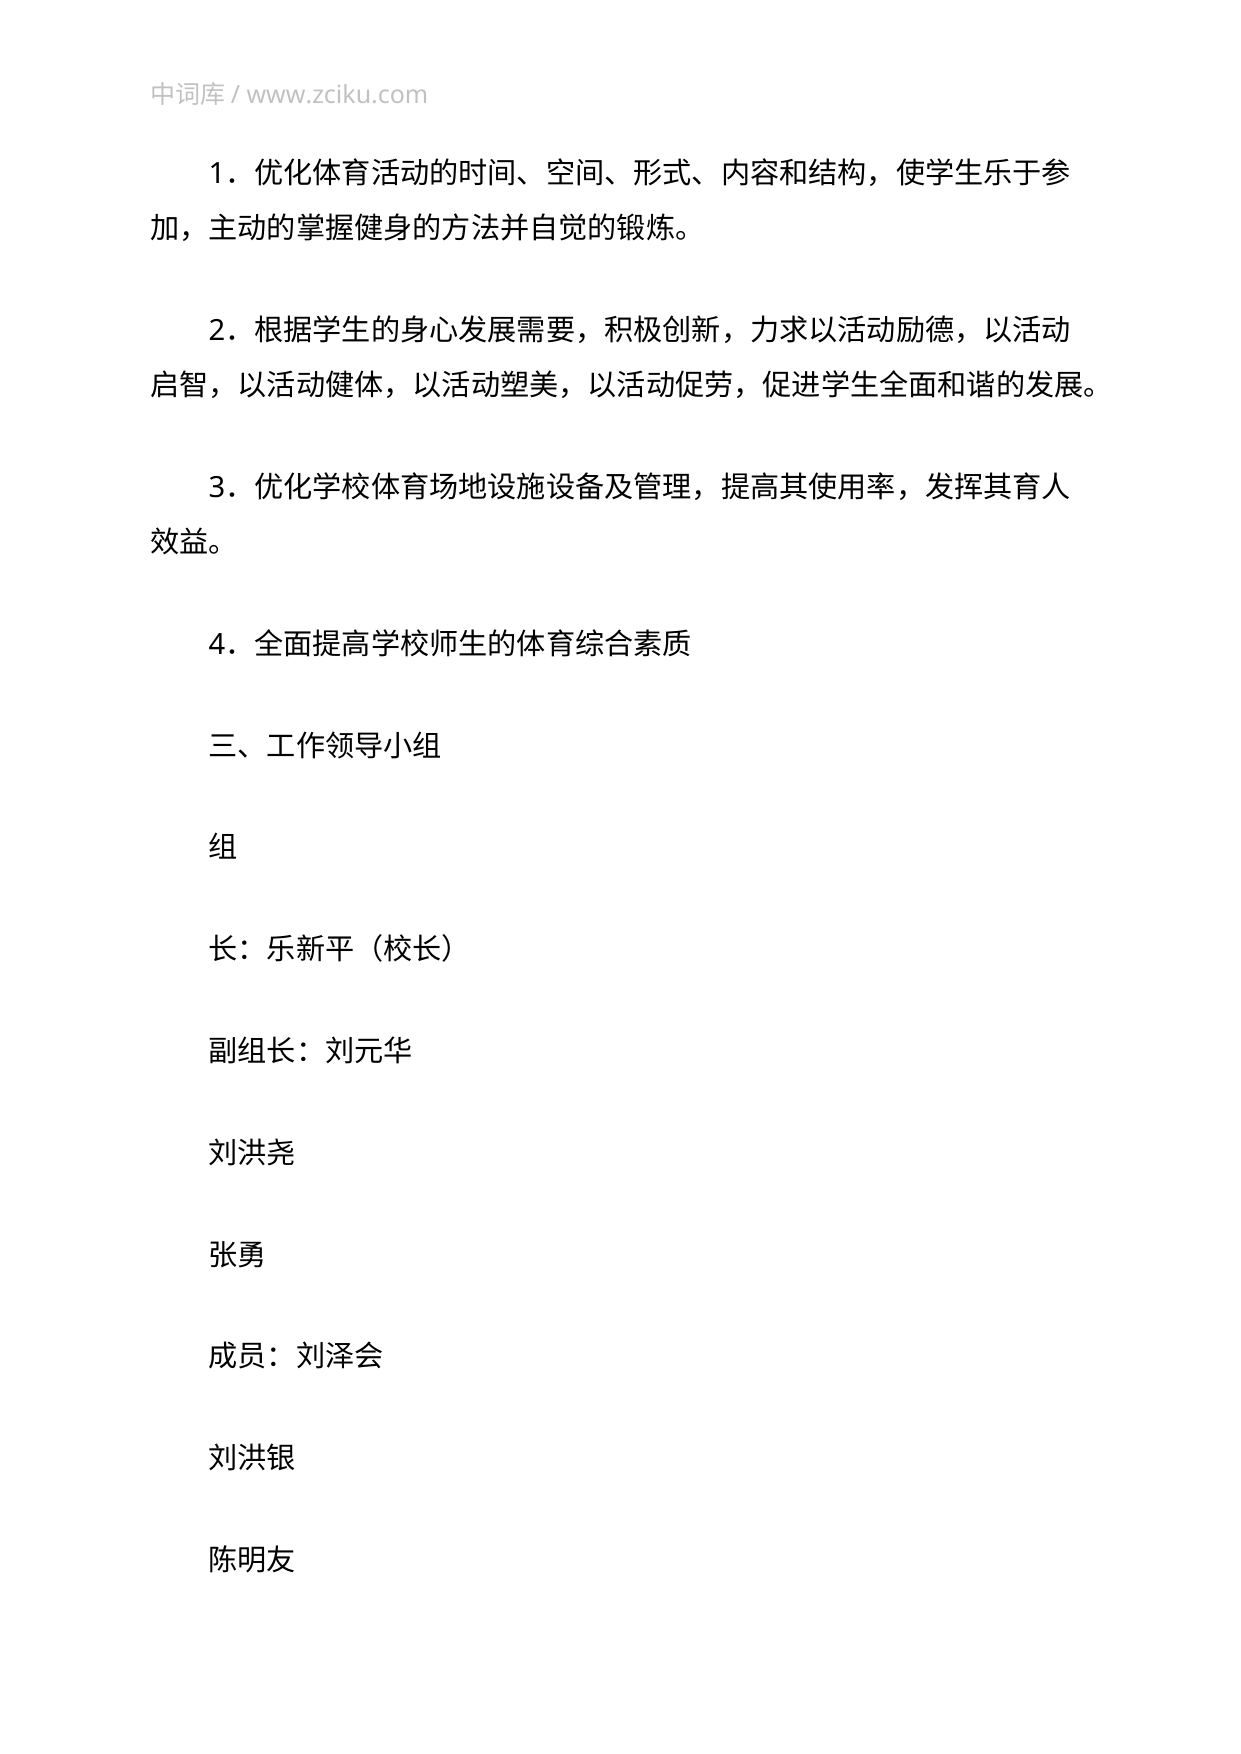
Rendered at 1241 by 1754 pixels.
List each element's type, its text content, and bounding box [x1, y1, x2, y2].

text 三、工作领导小组 [150, 722, 1090, 764]
text 刘洪银 [150, 1435, 1090, 1477]
text 4．全面提高学校师生的体育综合素质 [150, 620, 1090, 663]
text 张勇 [150, 1231, 1090, 1273]
text 陈明友 [150, 1536, 1090, 1579]
text 3．优化学校体育场地设施设备及管理，提高其使用率，发挥其育人效益。 [150, 463, 1090, 561]
text 组 [150, 824, 1090, 866]
text 长：乐新平（校长） [150, 926, 1090, 968]
text 2．根据学生的身心发展需要，积极创新，力求以活动励德，以活动启智，以活动健体，以活动塑美，以活动促劳，促进学生全面和谐的发展。 [150, 307, 1090, 404]
text 1．优化体育活动的时间、空间、形式、内容和结构，使学生乐于参加，主动的掌握健身的方法并自觉的锻炼。 [150, 150, 1090, 247]
text 刘洪尧 [150, 1129, 1090, 1172]
text 成员：刘泽会 [150, 1333, 1090, 1375]
text 副组长：刘元华 [150, 1028, 1090, 1070]
